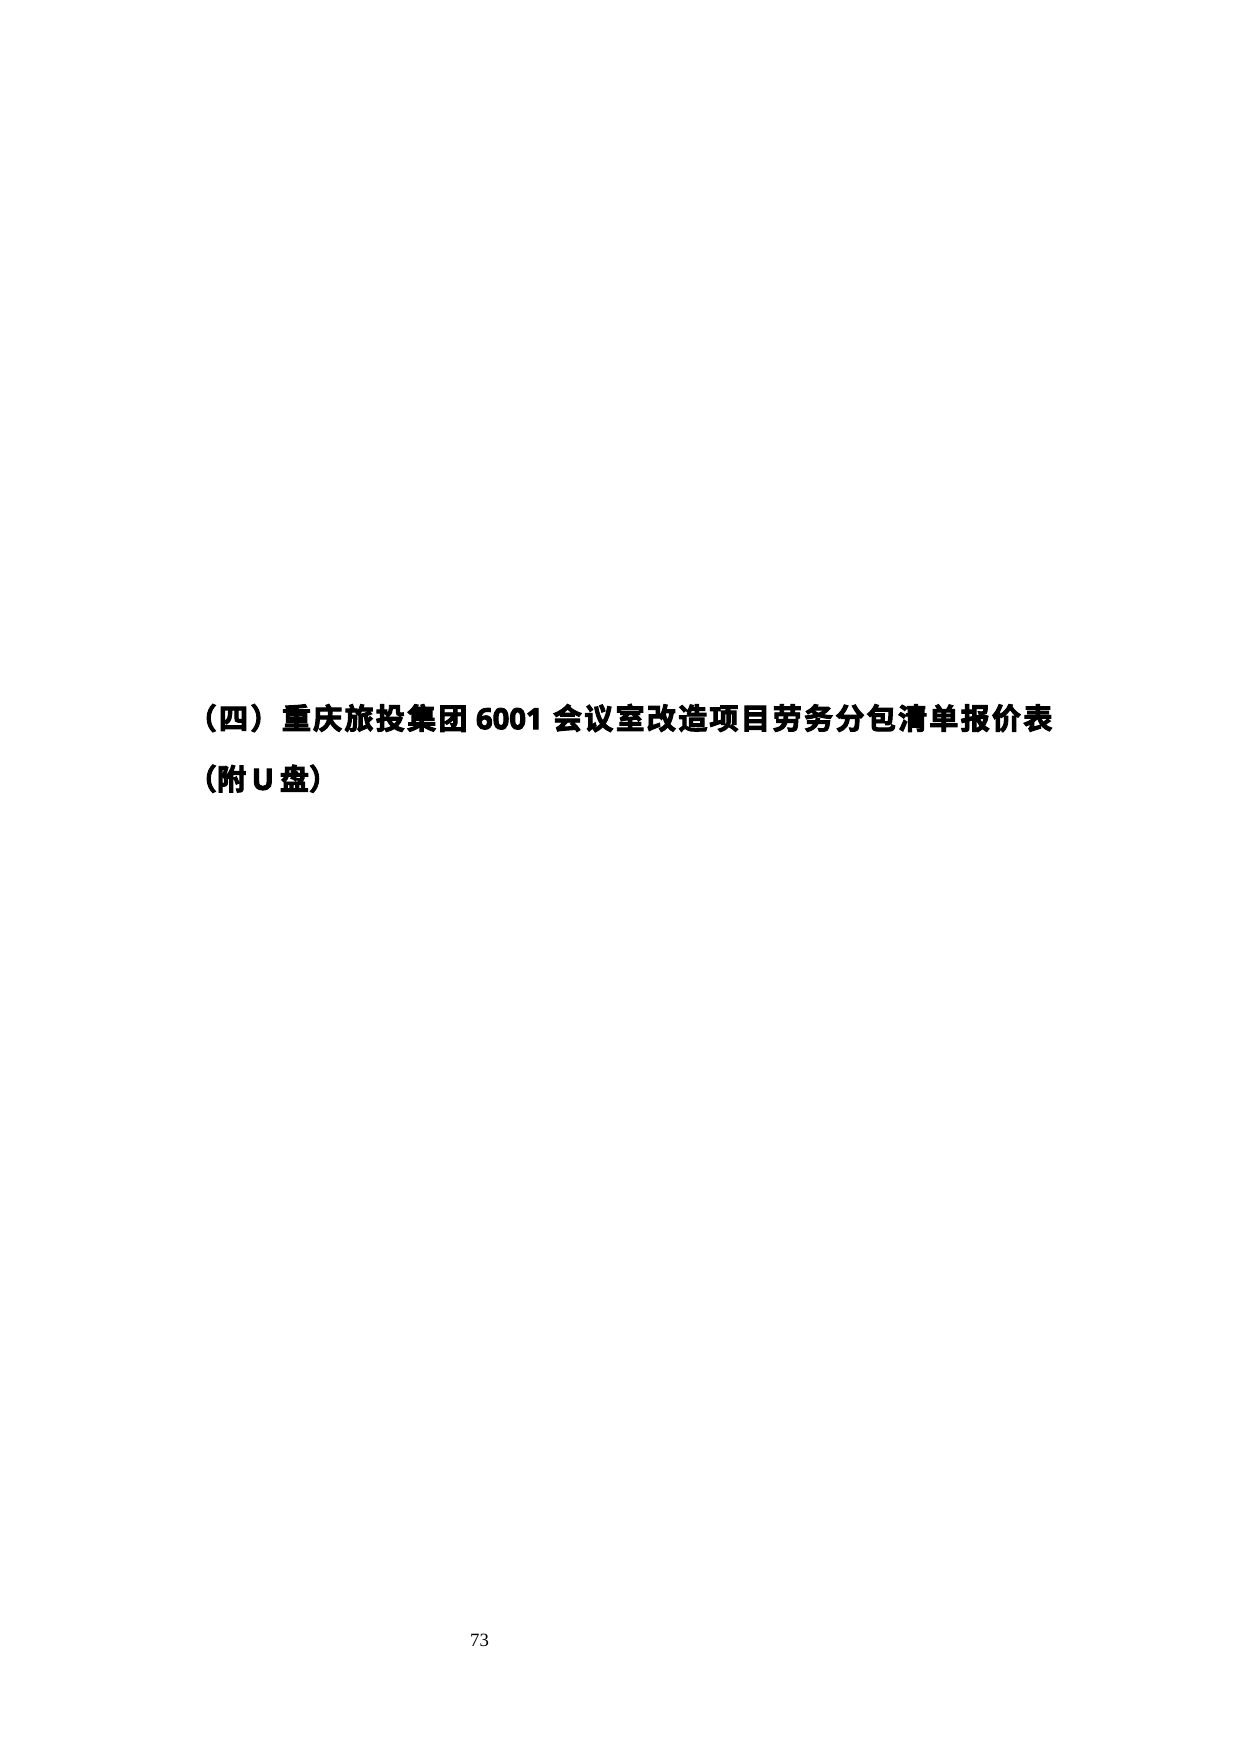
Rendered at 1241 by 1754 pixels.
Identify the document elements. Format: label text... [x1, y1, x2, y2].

text （四）重庆旅投集团6001会议室改造项目劳务分包清单报价表（附U盘） [187, 686, 1053, 808]
